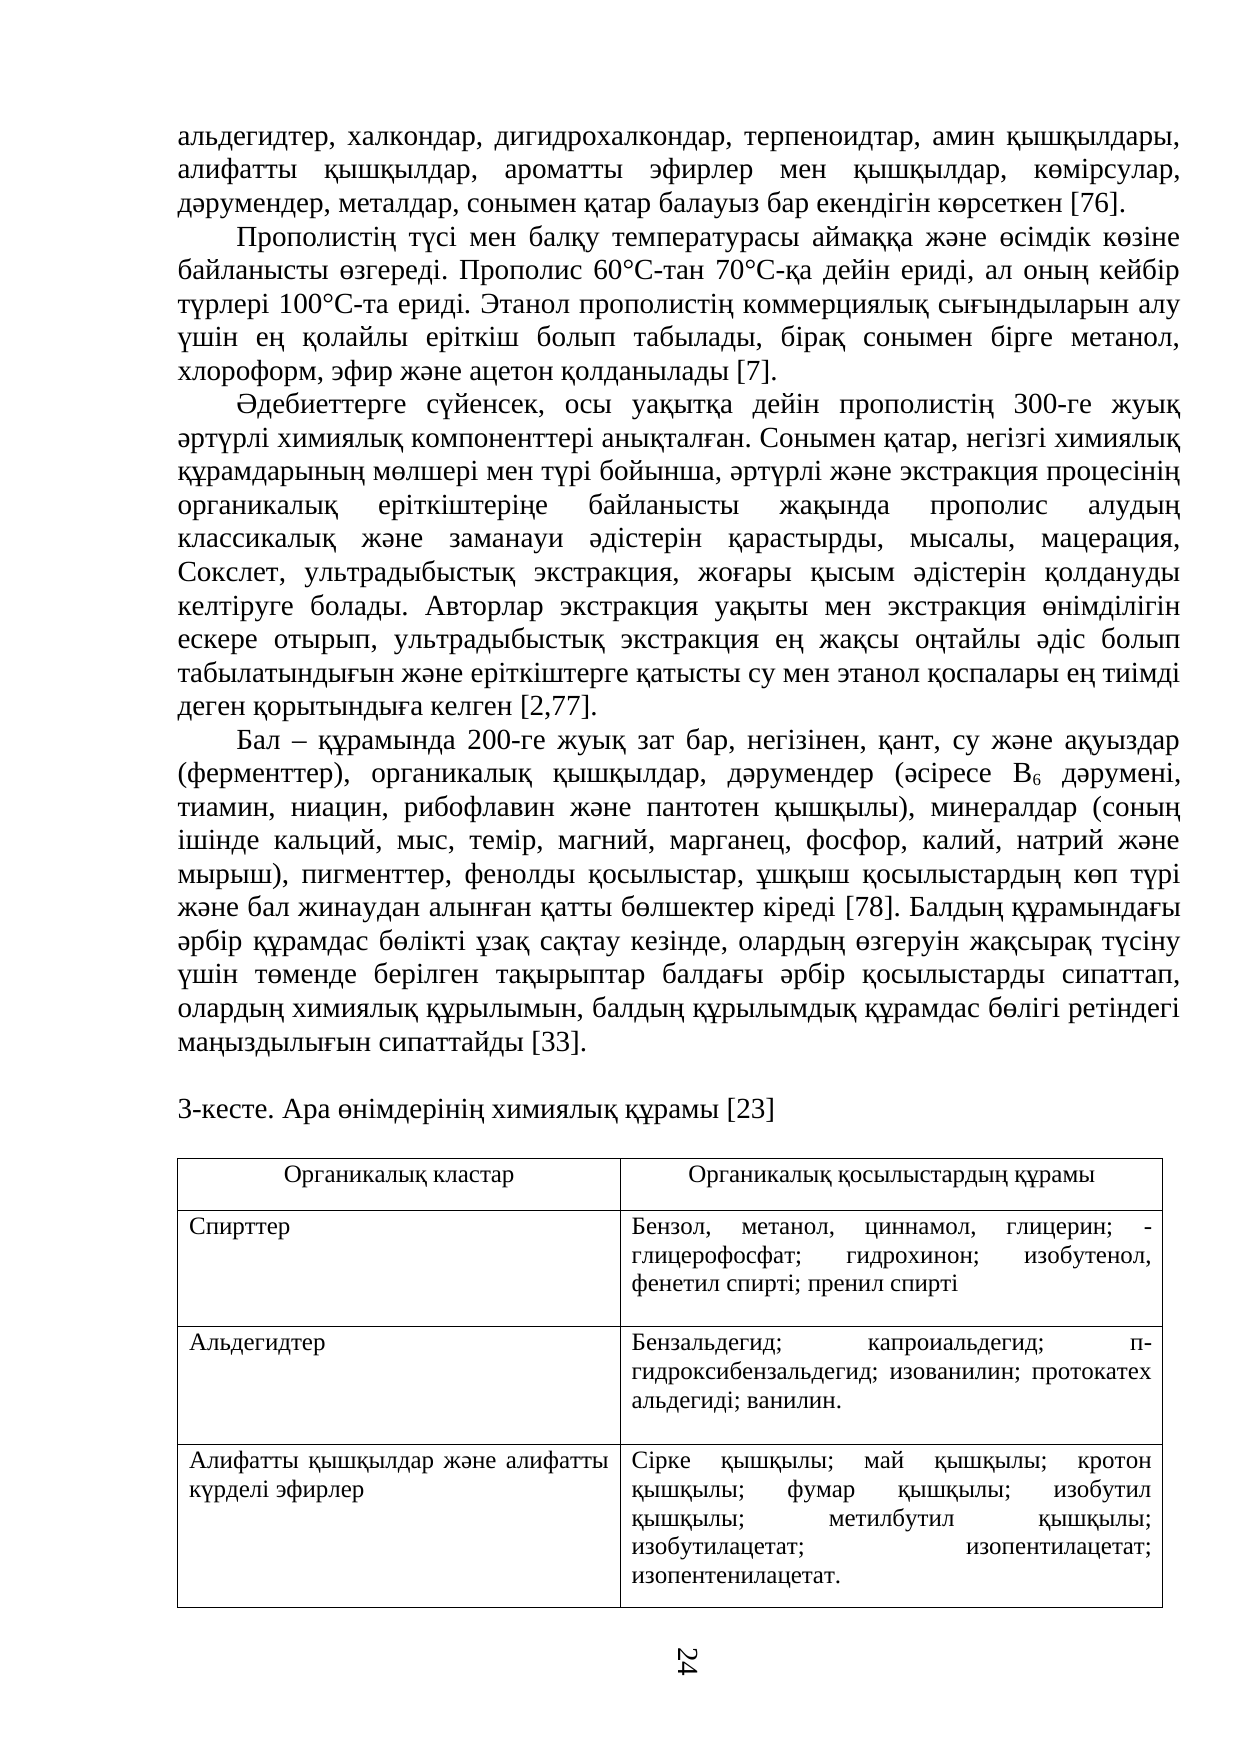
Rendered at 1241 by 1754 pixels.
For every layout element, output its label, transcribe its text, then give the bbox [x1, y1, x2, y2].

text 3-кесте. Ара өнімдерінің химиялық құрамы [23] [177, 1091, 1181, 1124]
table_header Органикалық кластар [178, 1159, 620, 1210]
table_cell Алифатты қышқылдар және алифатты күрделі эфирлер [178, 1445, 620, 1607]
table_header Органикалық қосылыстардың құрамы [621, 1159, 1162, 1210]
table_cell Сірке қышқылы; май қышқылы; кротон қышқылы; фумар қышқылы; изобутил қышқылы; метилбутил қышқылы; изобутилацетат; изопентилацетат; изопентенилацетат. [621, 1445, 1162, 1607]
table_cell Альдегидтер [178, 1327, 620, 1444]
text альдегидтер, халкондар, дигидрохалкондар, терпеноидтар, амин қышқылдары, алифатты қышқылдар, ароматты эфирлер мен қышқылдар, көмірсулар, дәрумендер, металдар, сонымен қатар балауыз бар екендігін көрсеткен [76]. [177, 118, 1181, 219]
table_cell Бензол, метанол, циннамол, глицерин; ‑ глицерофосфат; гидрохинон; изобутенол, фенетил спирті; пренил спирті [621, 1211, 1162, 1326]
text Прополистің түсі мен балқу температурасы аймаққа және өсімдік көзіне байланысты өзгереді. Прополис 60°C-тан 70°C-қа дейін ериді, ал оның кейбір түрлері 100°C-та ериді. Этанол прополистің коммерциялық сығындыларын алу үшін ең қолайлы еріткіш болып табылады, бірақ сонымен бірге метанол, хлороформ, эфир және ацетон қолданылады [7]. [177, 219, 1181, 386]
text Әдебиеттерге сүйенсек, осы уақытқа дейін прополистің 300-ге жуық әртүрлі химиялық компоненттері анықталған. Сонымен қатар, негізгі химиялық құрамдарының мөлшері мен түрі бойынша, әртүрлі және экстракция процесінің органикалық еріткіштеріңе байланысты жақында прополис алудың классикалық және заманауи әдістерін қарастырды, мысалы, мацерация, Сокслет, ультрадыбыстық экстракция, жоғары қысым әдістерін қолдануды келтіруге болады. Авторлар экстракция уақыты мен экстракция өнімділігін ескере отырып, ультрадыбыстық экстракция ең жақсы оңтайлы әдіс болып табылатындығын және еріткіштерге қатысты су мен этанол қоспалары ең тиімді деген қорытындыға келген [2,77]. [177, 386, 1181, 722]
text Бал – құрамында 200-ге жуық зат бар, негізінен, қант, су және ақуыздар (ферменттер), органикалық қышқылдар, дәрумендер (әсіресе В6 дәрумені, тиамин, ниацин, рибофлавин және пантотен қышқылы), минералдар (соның ішінде кальций, мыс, темір, магний, марганец, фосфор, калий, натрий және мырыш), пигменттер, фенолды қосылыстар, ұшқыш қосылыстардың көп түрі және бал жинаудан алынған қатты бөлшектер кіреді [78]. Балдың құрамындағы әрбір құрамдас бөлікті ұзақ сақтау кезінде, олардың өзгеруін жақсырақ түсіну үшін төменде берілген тақырыптар балдағы әрбір қосылыстарды сипаттап, олардың химиялық құрылымын, балдың құрылымдық құрамдас бөлігі ретіндегі маңыздылығын сипаттайды [33]. [177, 722, 1181, 1057]
table_cell Спирттер [178, 1211, 620, 1326]
table_cell Бензальдегид; капроиальдегид; п-гидроксибензальдегид; изованилин; протокатех альдегиді; ванилин. [621, 1327, 1162, 1444]
